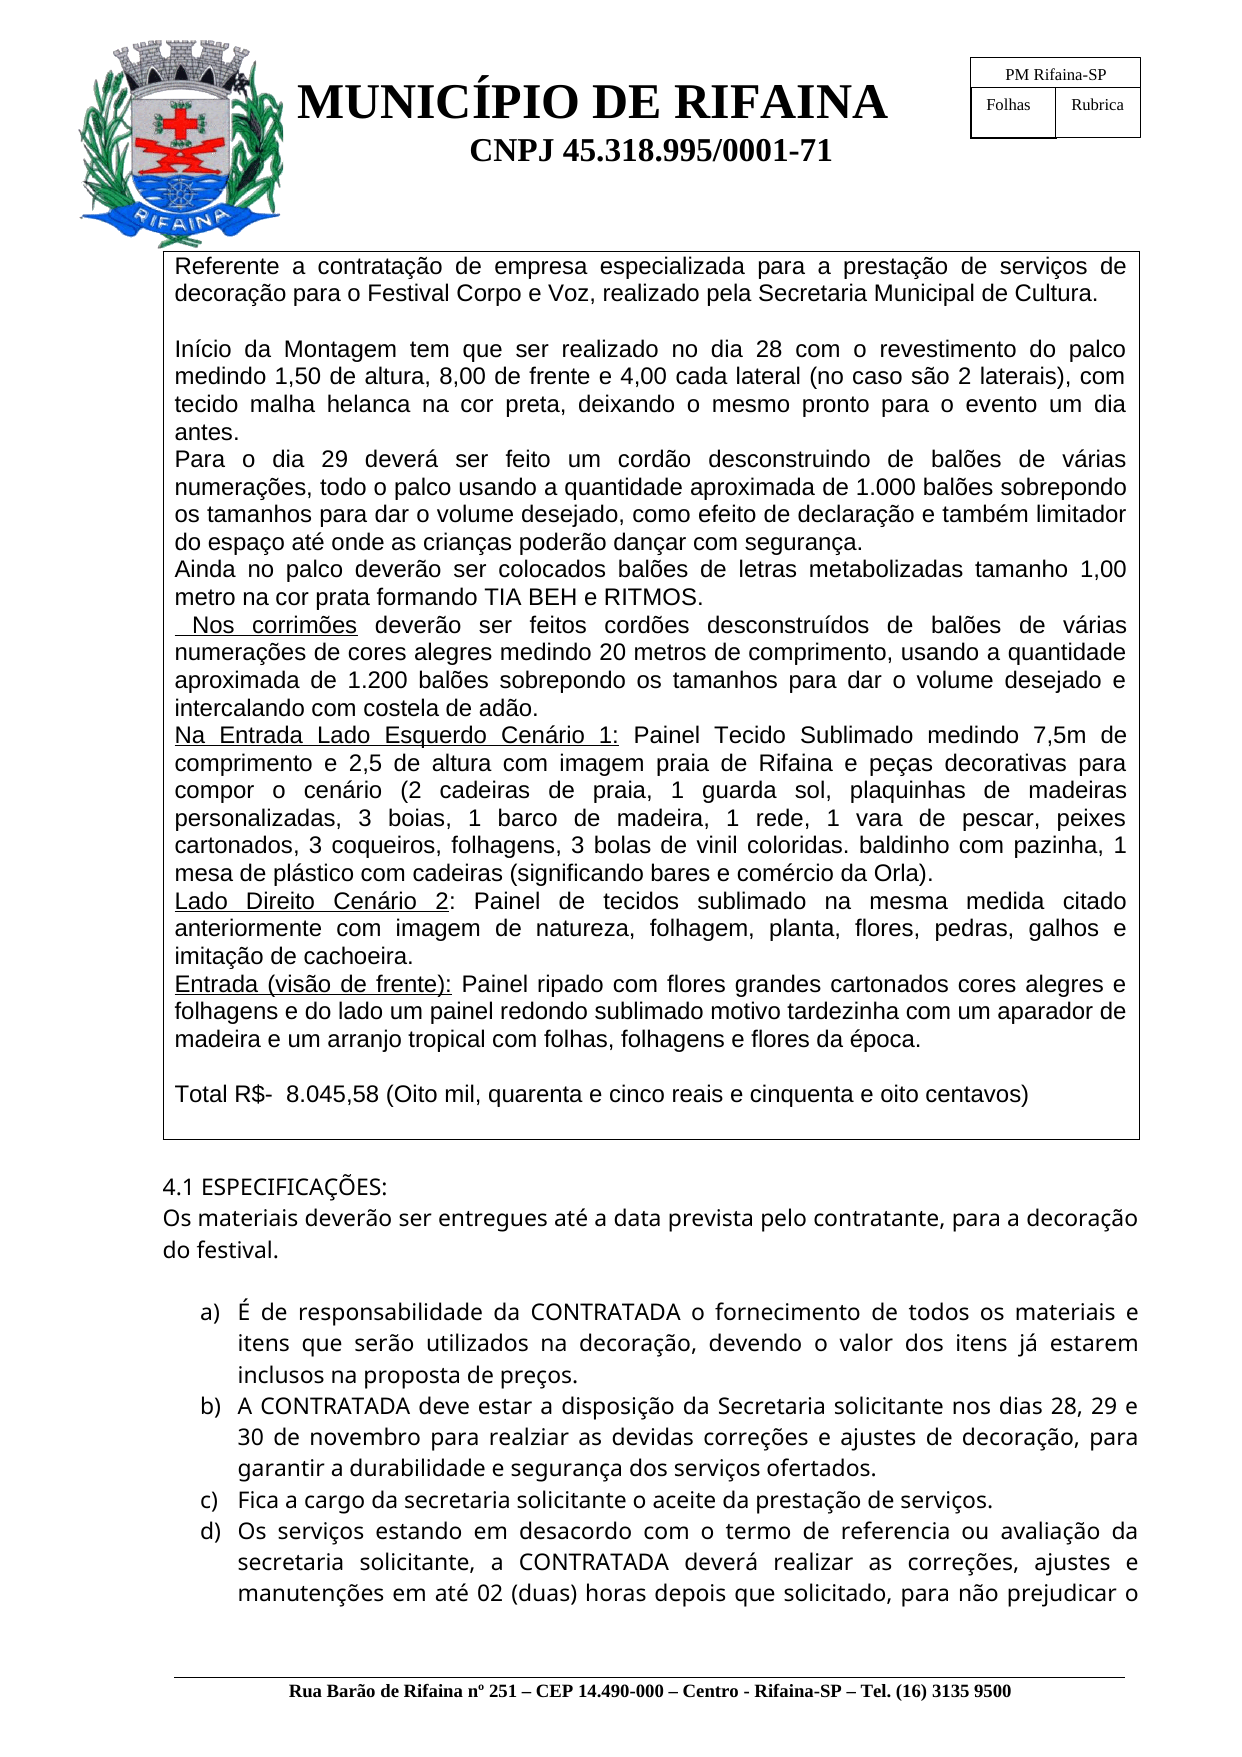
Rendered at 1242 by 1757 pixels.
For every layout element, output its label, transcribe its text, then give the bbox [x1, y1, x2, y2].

list Fica a cargo da secretaria solicitante o aceite da prestação de serviços. [200, 1483, 1139, 1515]
table_header Referente a contratação de empresa especializada para a prestação de serviços de decoração para o Festival Corpo e Voz, realizado pela Secretaria Municipal de Cultura. Início da Montagem tem que ser realizado no dia 28 com o revestimento do palco medindo 1,50 de altura, 8,00 de frente e 4,00 cada lateral (no caso são 2 laterais), com tecido malha helanca na cor preta, deixando o mesmo pronto para o evento um dia antes. Para o dia 29 deverá ser feito um cordão desconstruindo de balões de várias numerações, todo o palco usando a quantidade aproximada de 1.000 balões sobrepondo os tamanhos para dar o volume desejado, como efeito de declaração e também limitador do espaço até onde as crianças poderão dançar com segurança. Ainda no palco deverão ser colocados balões de letras metabolizadas tamanho 1,00 metro na cor prata formando TIA BEH e RITMOS. Nos corrimões deverão ser feitos cordões desconstruídos de balões de várias numerações de cores alegres medindo 20 metros de comprimento, usando a quantidade aproximada de 1.200 balões sobrepondo os tamanhos para dar o volume desejado e intercalando com costela de adão. Na Entrada Lado Esquerdo Cenário 1: Painel Tecido Sublimado medindo 7,5m de comprimento e 2,5 de altura com imagem praia de Rifaina e peças decorativas para compor o cenário (2 cadeiras de praia, 1 guarda sol, plaquinhas de madeiras personalizadas, 3 boias, 1 barco de madeira, 1 rede, 1 vara de pescar, peixes cartonados, 3 coqueiros, folhagens, 3 bolas de vinil coloridas. baldinho com pazinha, 1 mesa de plástico com cadeiras (significando bares e comércio da Orla). Lado Direito Cenário 2: Painel de tecidos sublimado na mesma medida citado anteriormente com imagem de natureza, folhagem, planta, flores, pedras, galhos e imitação de cachoeira. Entrada (visão de frente): Painel ripado com flores grandes cartonados cores alegres e folhagens e do lado um painel redondo sublimado motivo tardezinha com um aparador de madeira e um arranjo tropical com folhas, folhagens e flores da época. Total R$- 8.045,58 (Oito mil, quarenta e cinco reais e cinquenta e oito centavos) [164, 252, 1139, 1139]
text 4.1 ESPECIFICAÇÕES: [162, 1171, 1139, 1202]
text Os materiais deverão ser entregues até a data prevista pelo contratante, para a decoração do festival. [162, 1202, 1139, 1265]
list É de responsabilidade da CONTRATADA o fornecimento de todos os materiais e itens que serão utilizados na decoração, devendo o valor dos itens já estarem inclusos na proposta de preços. [200, 1296, 1139, 1390]
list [200, 1515, 1139, 1608]
picture [77, 36, 284, 249]
list A CONTRATADA deve estar a disposição da Secretaria solicitante nos dias 28, 29 e 30 de novembro para realziar as devidas correções e ajustes de decoração, para garantir a durabilidade e segurança dos serviços ofertados. [200, 1390, 1139, 1483]
